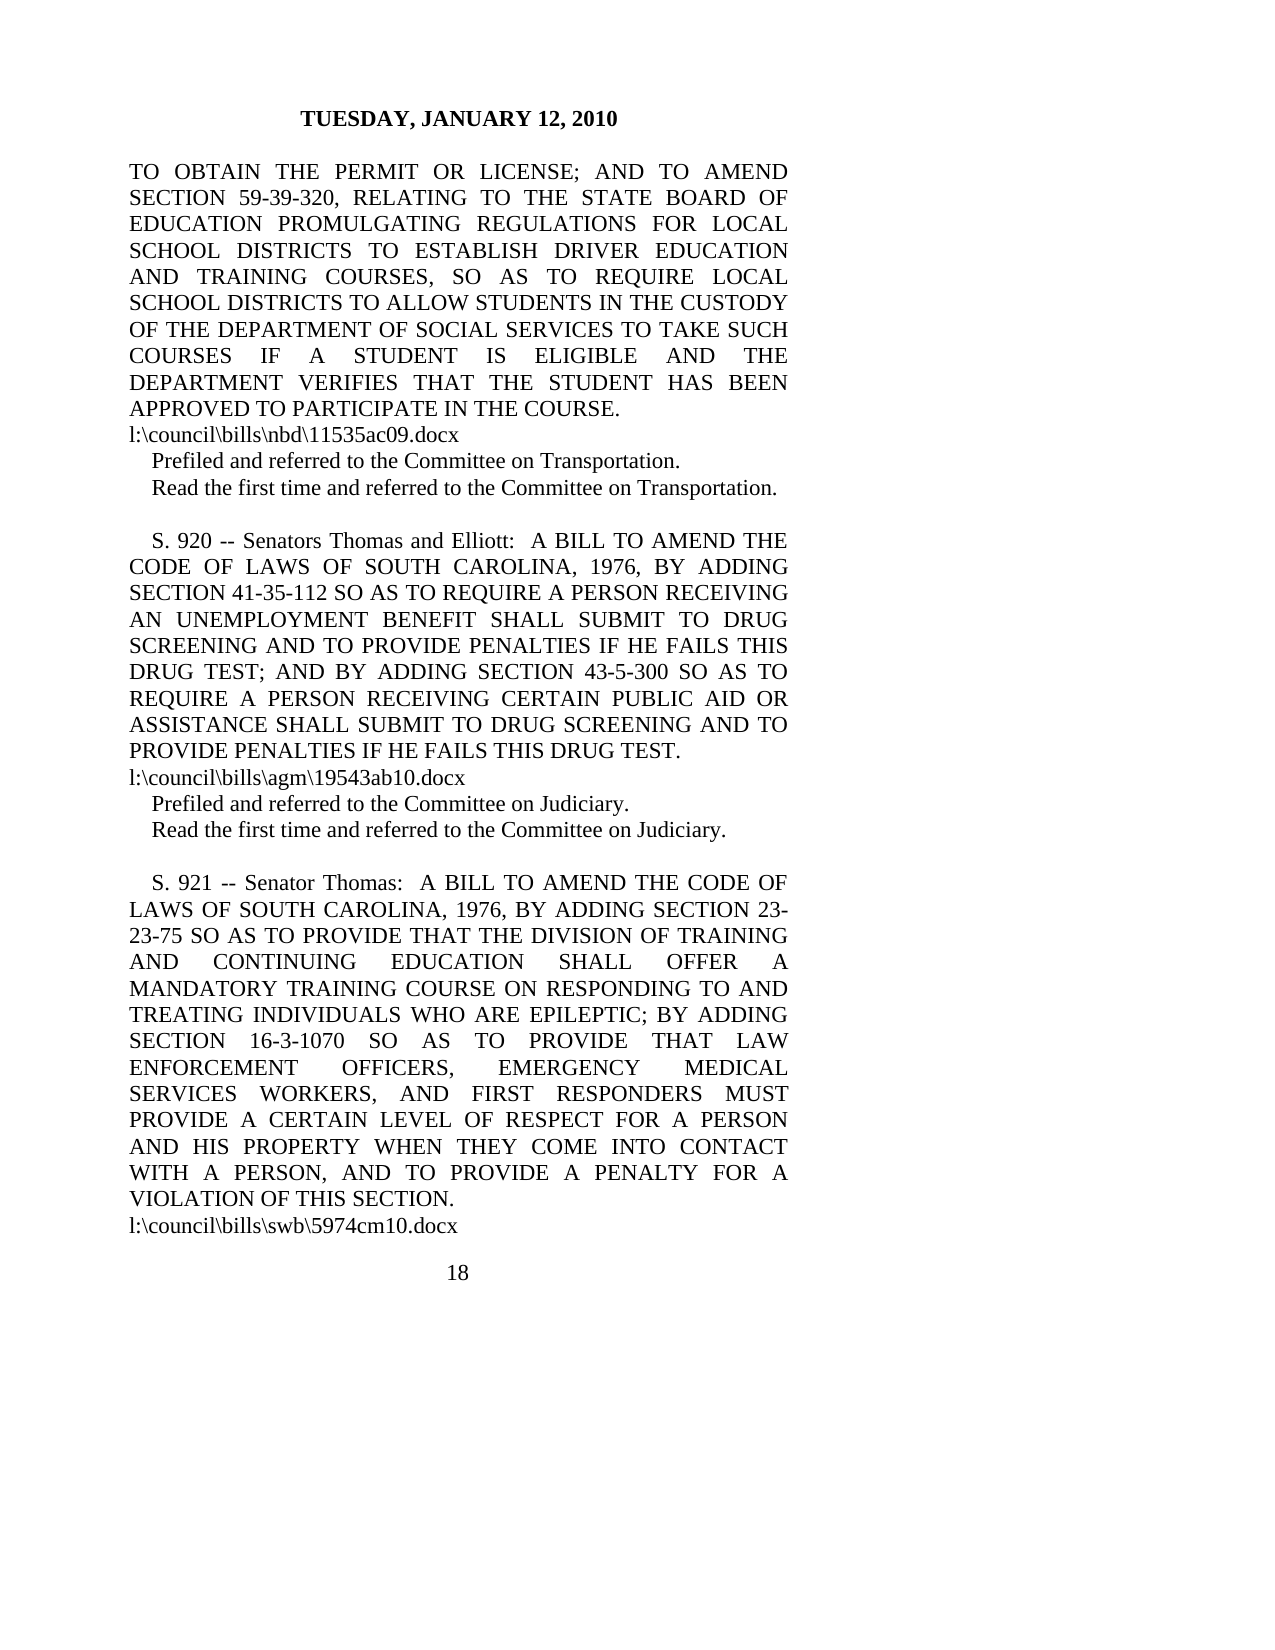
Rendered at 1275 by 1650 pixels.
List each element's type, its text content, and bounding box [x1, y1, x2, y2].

text l:\council\bills\agm\19543ab10.docx [129, 764, 789, 790]
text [129, 158, 789, 421]
text S. 920 -- Senators Thomas and Elliott: A BILL TO AMEND THE CODE OF LAWS OF SOUTH CAROLINA, 1976, BY ADDING SECTION 41-35-112 SO AS TO REQUIRE A PERSON RECEIVING AN UNEMPLOYMENT BENEFIT SHALL SUBMIT TO DRUG SCREENING AND TO PROVIDE PENALTIES IF HE FAILS THIS DRUG TEST; AND BY ADDING SECTION 43-5-300 SO AS TO REQUIRE A PERSON RECEIVING CERTAIN PUBLIC AID OR ASSISTANCE SHALL SUBMIT TO DRUG SCREENING AND TO PROVIDE PENALTIES IF HE FAILS THIS DRUG TEST. [129, 527, 789, 764]
text Read the first time and referred to the Committee on Judiciary. [129, 817, 789, 843]
text l:\council\bills\nbd\11535ac09.docx [129, 421, 789, 448]
text Prefiled and referred to the Committee on Judiciary. [129, 790, 789, 817]
text S. 921 -- Senator Thomas: A BILL TO AMEND THE CODE OF LAWS OF SOUTH CAROLINA, 1976, BY ADDING SECTION 23-23-75 SO AS TO PROVIDE THAT THE DIVISION OF TRAINING AND CONTINUING EDUCATION SHALL OFFER A MANDATORY TRAINING COURSE ON RESPONDING TO AND TREATING INDIVIDUALS WHO ARE EPILEPTIC; BY ADDING SECTION 16-3-1070 SO AS TO PROVIDE THAT LAW ENFORCEMENT OFFICERS, EMERGENCY MEDICAL SERVICES WORKERS, AND FIRST RESPONDERS MUST PROVIDE A CERTAIN LEVEL OF RESPECT FOR A PERSON AND HIS PROPERTY WHEN THEY COME INTO CONTACT WITH A PERSON, AND TO PROVIDE A PENALTY FOR A VIOLATION OF THIS SECTION. [129, 869, 789, 1212]
text Read the first time and referred to the Committee on Transportation. [129, 474, 789, 500]
text Prefiled and referred to the Committee on Transportation. [129, 448, 789, 474]
text l:\council\bills\swb\5974cm10.docx [129, 1212, 789, 1238]
